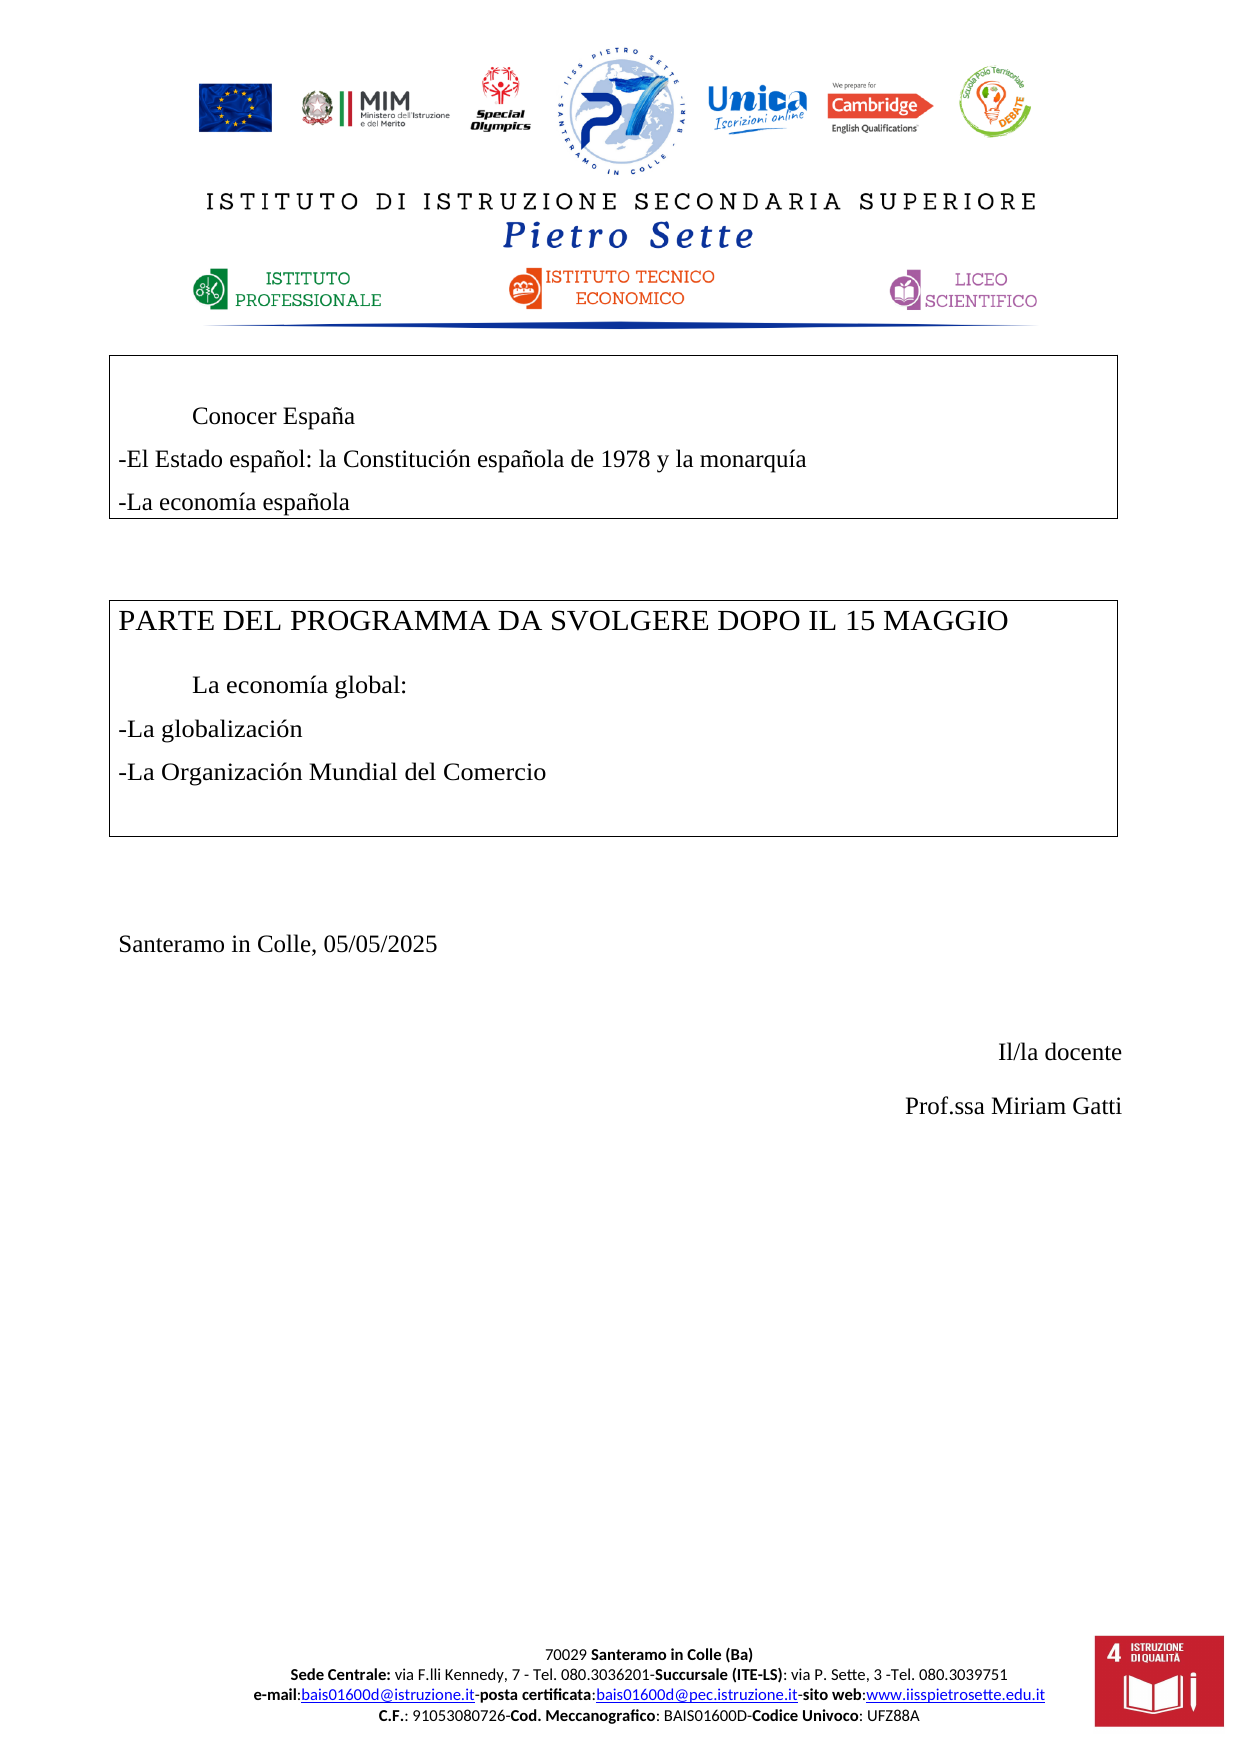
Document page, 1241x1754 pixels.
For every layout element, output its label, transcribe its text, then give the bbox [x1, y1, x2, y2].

text -La Organización Mundial del Comercio [110, 754, 1117, 786]
text -La globalización [110, 711, 1117, 742]
text -El Estado español: la Constitución española de 1978 y la monarquía [110, 441, 1117, 473]
text -La economía española [110, 484, 1117, 518]
text Santeramo in Colle, 05/05/2025 [118, 929, 1122, 958]
text Conocer España [110, 398, 1117, 429]
text PARTE DEL PROGRAMMA DA SVOLGERE DOPO IL 15 MAGGIO [110, 601, 1117, 637]
picture [1092, 1635, 1226, 1734]
picture [169, 31, 1072, 338]
text Prof.ssa Miriam Gatti [118, 1091, 1122, 1120]
text Il/la docente [118, 1037, 1122, 1066]
text La economía global: [110, 667, 1117, 699]
